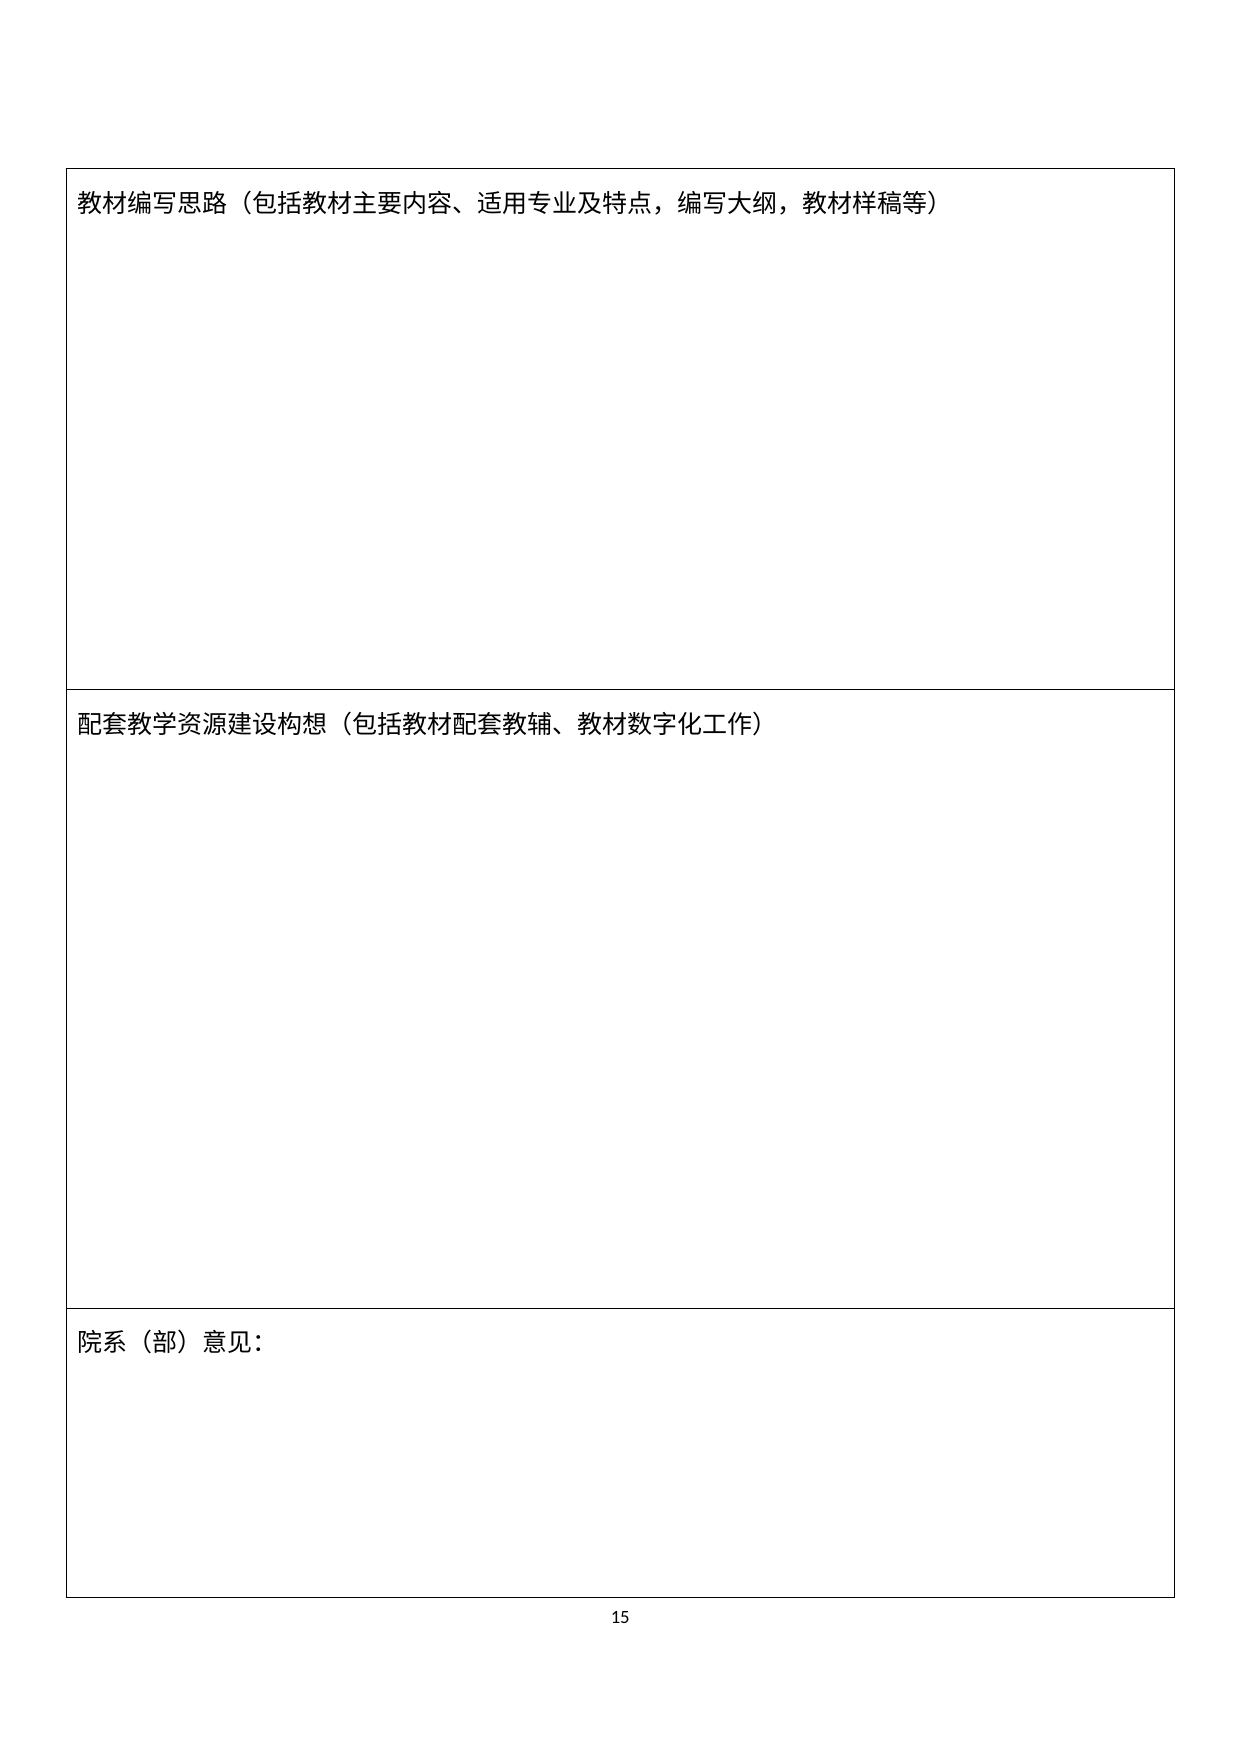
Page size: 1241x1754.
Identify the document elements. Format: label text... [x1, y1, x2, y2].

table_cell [67, 1309, 1174, 1597]
table_cell 教材编写思路（包括教材主要内容、适用专业及特点，编写大纲，教材样稿等） [67, 169, 1174, 689]
table_cell 配套教学资源建设构想（包括教材配套教辅、教材数字化工作） [67, 690, 1174, 1307]
